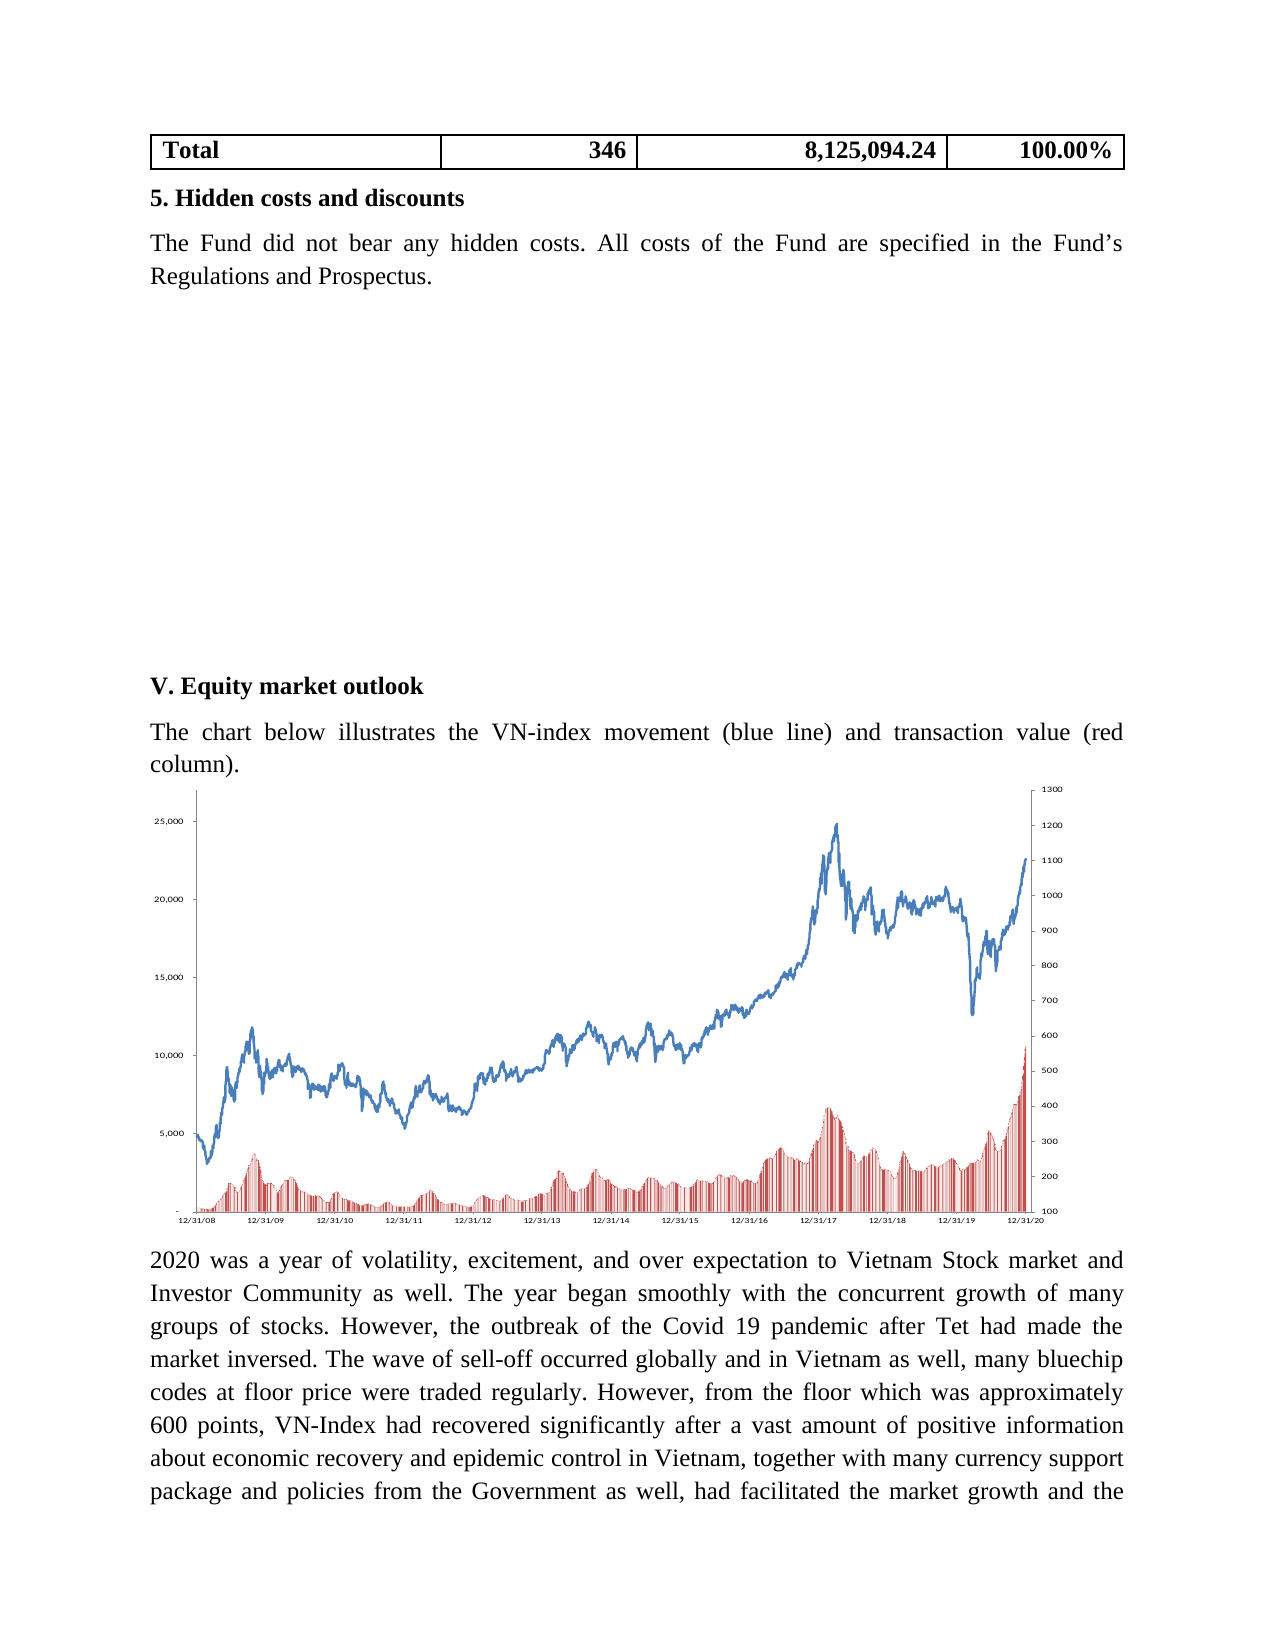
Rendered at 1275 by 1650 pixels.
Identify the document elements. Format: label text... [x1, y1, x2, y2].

table_cell 8,125,094.24 [638, 136, 946, 168]
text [150, 1245, 1125, 1505]
table_cell 346 [442, 136, 636, 168]
text The Fund did not bear any hidden costs. All costs of the Fund are specified in the Fund’s Regulations and Prospectus. [150, 228, 1125, 290]
table_cell Total [152, 136, 440, 168]
text The chart below illustrates the VN-index movement (blue line) and transaction value (red column). [150, 717, 1125, 1229]
text V. Equity market outlook [150, 671, 1125, 700]
table_cell 100.00% [948, 136, 1123, 168]
text 5. Hidden costs and discounts [150, 183, 1125, 212]
